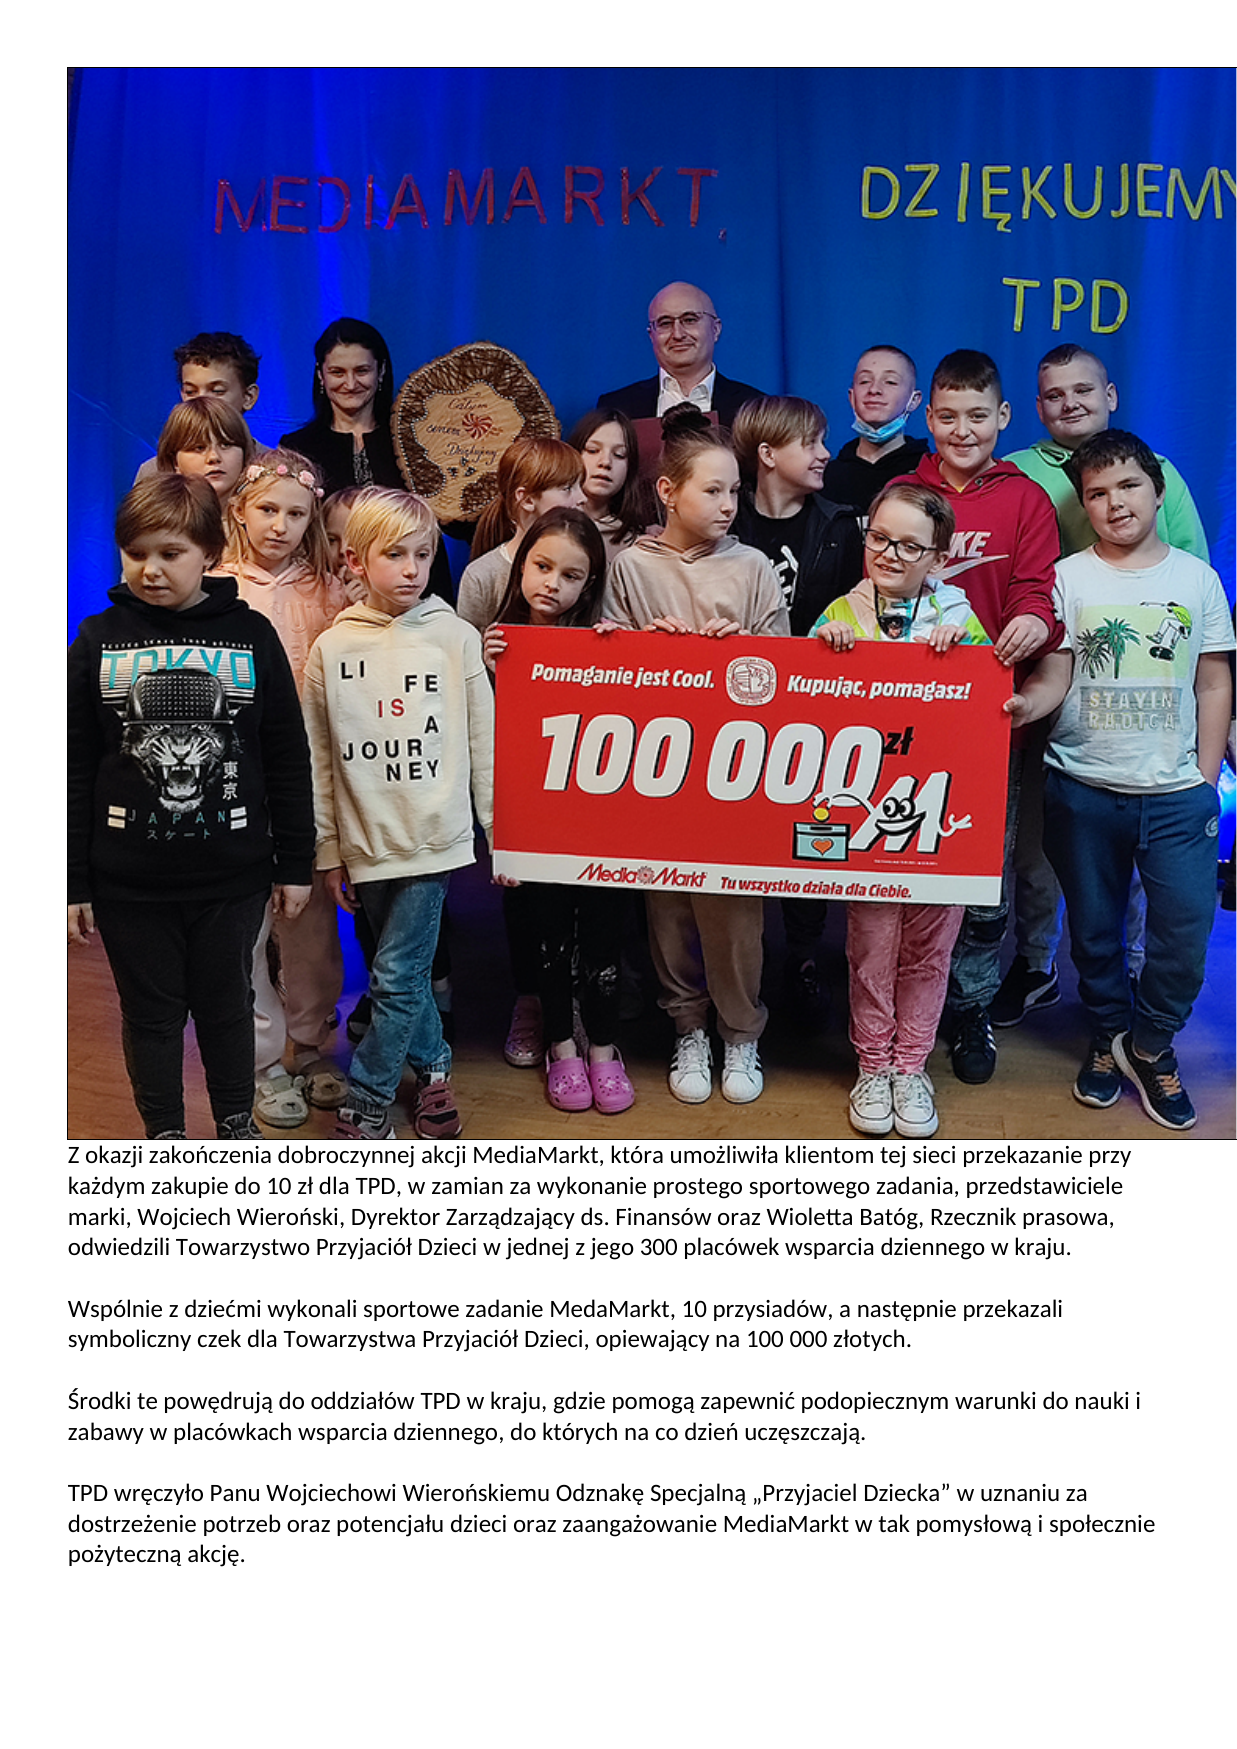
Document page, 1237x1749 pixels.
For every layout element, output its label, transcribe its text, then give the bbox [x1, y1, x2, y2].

text Środki te powędrują do oddziałów TPD w kraju, gdzie pomogą zapewnić podopiecznym warunki do nauki i zabawy w placówkach wsparcia dziennego, do których na co dzień uczęszczają. [68, 1385, 1169, 1446]
text Wspólnie z dziećmi wykonali sportowe zadanie MedaMarkt, 10 przysiadów, a następnie przekazali symboliczny czek dla Towarzystwa Przyjaciół Dzieci, opiewający na 100 000 złotych. [68, 1293, 1169, 1354]
text Z okazji zakończenia dobroczynnej akcji MediaMarkt, która umożliwiła klientom tej sieci przekazanie przy każdym zakupie do 10 zł dla TPD, w zamian za wykonanie prostego sportowego zadania, przedstawiciele marki, Wojciech Wieroński, Dyrektor Zarządzający ds. Finansów oraz Wioletta Batóg, Rzecznik prasowa, odwiedzili Towarzystwo Przyjaciół Dzieci w jednej z jego 300 placówek wsparcia dziennego w kraju. [68, 1140, 1169, 1262]
text TPD wręczyło Panu Wojciechowi Wierońskiemu Odznakę Specjalną „Przyjaciel Dziecka” w uznaniu za dostrzeżenie potrzeb oraz potencjału dzieci oraz zaangażowanie MediaMarkt w tak pomysłową i społecznie pożyteczną akcję. [68, 1477, 1169, 1569]
picture [68, 68, 1237, 1139]
